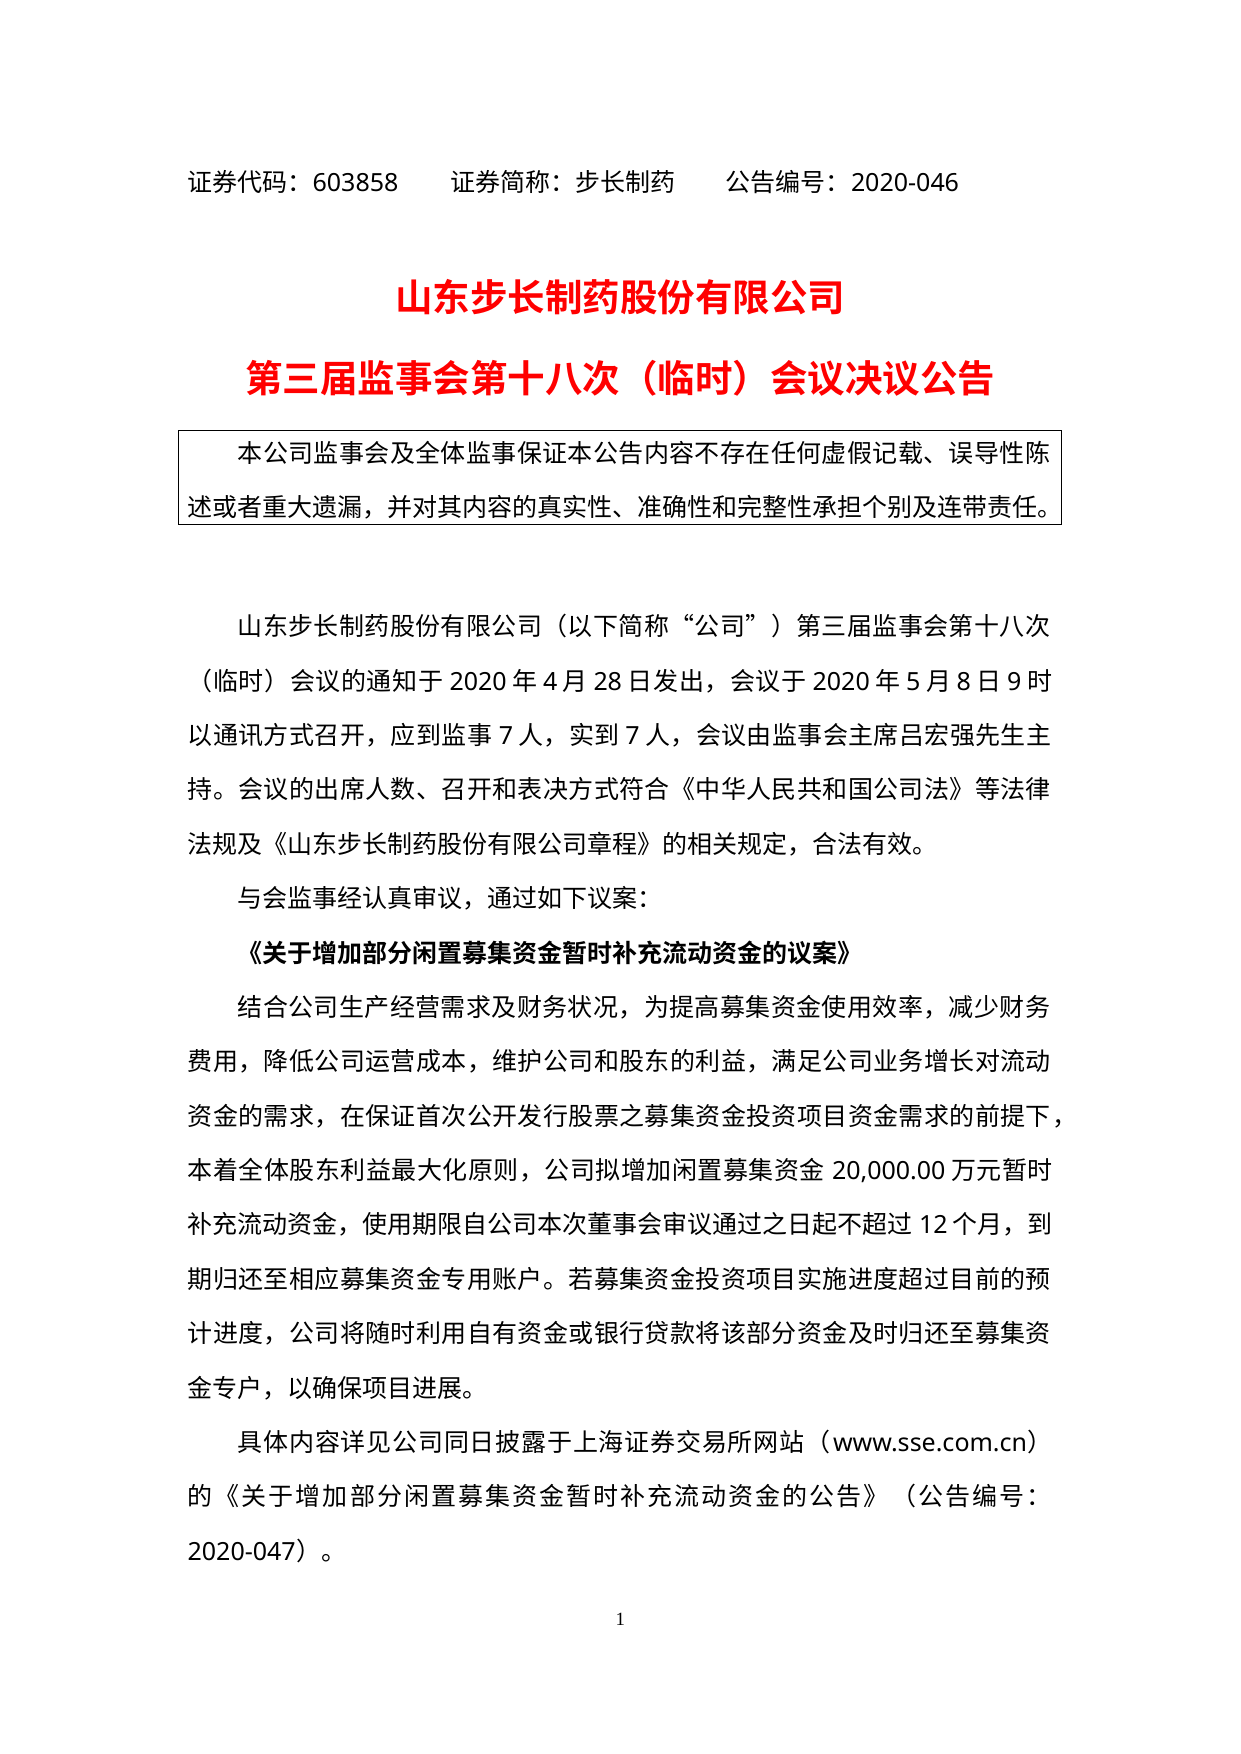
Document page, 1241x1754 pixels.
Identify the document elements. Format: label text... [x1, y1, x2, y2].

text 结合公司生产经营需求及财务状况，为提高募集资金使用效率，减少财务费用，降低公司运营成本，维护公司和股东的利益，满足公司业务增长对流动资金的需求，在保证首次公开发行股票之募集资金投资项目资金需求的前提下，本着全体股东利益最大化原则，公司拟增加闲置募集资金20,000.00万元暂时补充流动资金，使用期限自公司本次董事会审议通过之日起不超过12个月，到期归还至相应募集资金专用账户。若募集资金投资项目实施进度超过目前的预计进度，公司将随时利用自有资金或银行贷款将该部分资金及时归还至募集资金专户，以确保项目进展。 [187, 987, 1053, 1404]
text 《关于增加部分闲置募集资金暂时补充流动资金的议案》 [187, 933, 1053, 969]
text 与会监事经认真审议，通过如下议案： [187, 879, 1053, 915]
text 第三届监事会第十八次（临时）会议决议公告 [187, 349, 1053, 403]
text 具体内容详见公司同日披露于上海证券交易所网站（www.sse.com.cn）的《关于增加部分闲置募集资金暂时补充流动资金的公告》（公告编号：2020-047）。 [187, 1422, 1053, 1567]
text 山东步长制药股份有限公司 [187, 267, 1053, 322]
text 本公司监事会及全体监事保证本公告内容不存在任何虚假记载、误导性陈述或者重大遗漏，并对其内容的真实性、准确性和完整性承担个别及连带责任。 [179, 431, 1061, 524]
text 山东步长制药股份有限公司（以下简称“公司”）第三届监事会第十八次（临时）会议的通知于2020年4月28日发出，会议于2020年5月8日9时以通讯方式召开，应到监事7人，实到7人，会议由监事会主席吕宏强先生主持。会议的出席人数、召开和表决方式符合《中华人民共和国公司法》等法律法规及《山东步长制药股份有限公司章程》的相关规定，合法有效。 [187, 607, 1053, 861]
text 证券代码：603858 证券简称：步长制药 公告编号：2020-046 [187, 162, 1053, 198]
